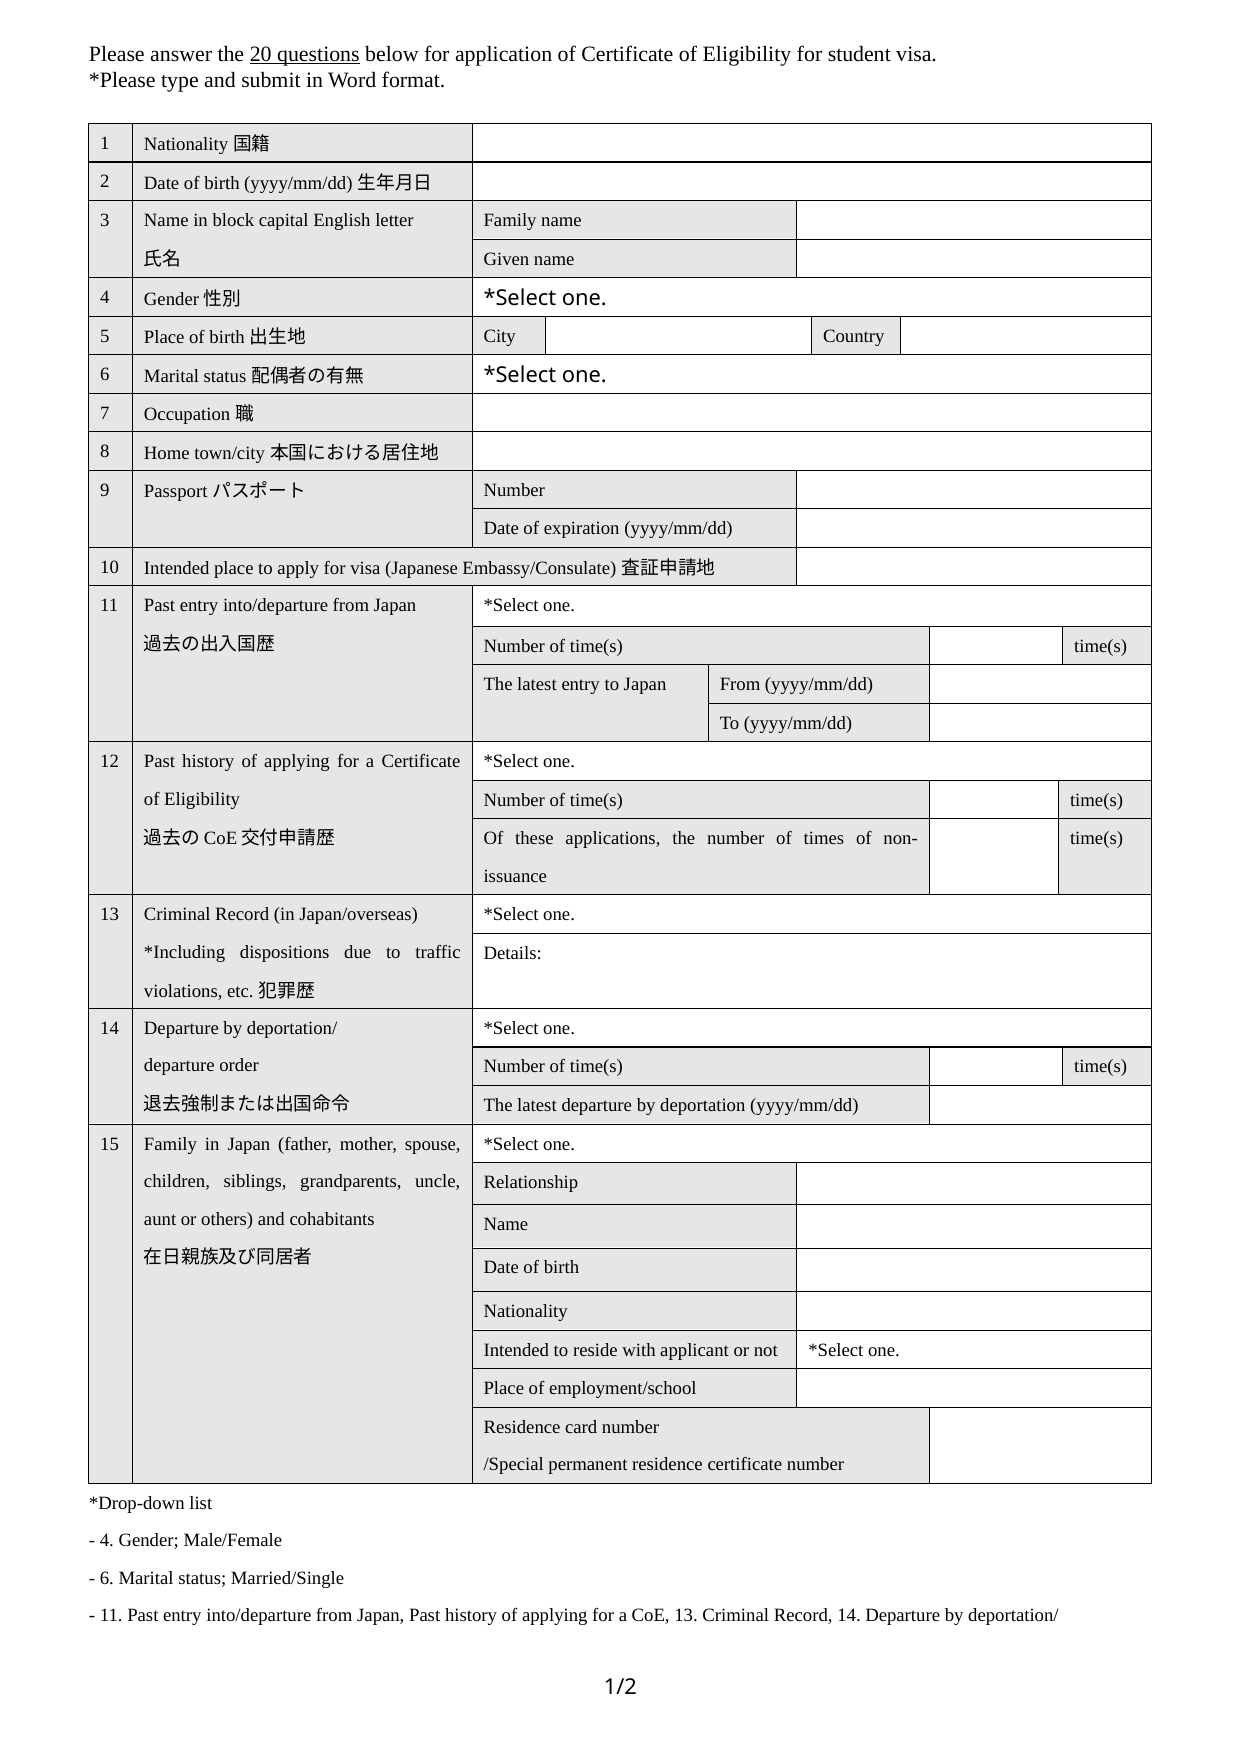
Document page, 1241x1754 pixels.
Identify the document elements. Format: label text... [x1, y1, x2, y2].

table_cell [473, 586, 1151, 626]
table_cell Date of birth [473, 1249, 796, 1291]
table_cell [930, 665, 1151, 703]
table_cell Family name [473, 201, 796, 238]
table_cell Gender 性別 [133, 278, 472, 316]
table_cell 14 [89, 1009, 132, 1123]
table_cell time(s) [1063, 1048, 1151, 1085]
table_cell [797, 1205, 1151, 1247]
table_cell [797, 240, 1151, 277]
table_cell City [473, 317, 545, 354]
table_header [473, 124, 1151, 161]
table_cell 2 [89, 163, 132, 200]
table_cell 13 [89, 895, 132, 1008]
table_cell 7 [89, 394, 132, 431]
table_cell Country [812, 317, 900, 354]
table_cell Name [473, 1205, 796, 1247]
table_cell 3 [89, 201, 132, 277]
table_cell 10 [89, 548, 132, 585]
table_cell 11 [89, 586, 132, 741]
table_cell time(s) [1059, 819, 1151, 894]
table_cell [473, 895, 1151, 933]
table_cell Nationality [473, 1292, 796, 1329]
table_cell From (yyyy/mm/dd) [709, 665, 929, 703]
table_cell Number of time(s) [473, 627, 929, 664]
table_cell [930, 704, 1151, 741]
table_cell [797, 1292, 1151, 1329]
table_cell [473, 432, 1151, 470]
text - 11. Past entry into/departure from Japan, Past history of applying for a CoE, 13. Criminal Record, 14. Departure by deportation/ [89, 1596, 1152, 1634]
table_cell Place of birth 出生地 [133, 317, 472, 354]
table_cell Criminal Record (in Japan/overseas) *Including dispositions due to traffic violations, etc. 犯罪歴 [133, 895, 472, 1008]
table_cell time(s) [1063, 627, 1151, 664]
table_cell Occupation 職 [133, 394, 472, 431]
table_cell [901, 317, 1151, 354]
table_cell Date of birth (yyyy/mm/dd) 生年月日 [133, 163, 472, 200]
table_cell [930, 1408, 1151, 1483]
table_cell [797, 1369, 1151, 1407]
table_cell Number of time(s) [473, 781, 929, 818]
table_cell Intended to reside with applicant or not [473, 1331, 796, 1368]
table_cell [473, 1125, 1151, 1162]
table_cell [797, 201, 1151, 238]
table_cell Name in block capital English letter 氏名 [133, 201, 472, 277]
table_cell Of these applications, the number of times of non-issuance [473, 819, 929, 894]
table_cell [797, 1331, 1151, 1368]
table_cell 4 [89, 278, 132, 316]
table_cell Home town/city 本国における居住地 [133, 432, 472, 470]
text - 6. Marital status; Married/Single [89, 1559, 1152, 1596]
table_cell [930, 1086, 1151, 1123]
table_cell [930, 781, 1058, 818]
table_cell Family in Japan (father, mother, spouse, children, siblings, grandparents, uncle, aunt or others) and cohabitants 在日親族及び同居者 [133, 1125, 472, 1483]
table_cell 15 [89, 1125, 132, 1483]
table_cell 12 [89, 742, 132, 894]
table_cell [473, 163, 1151, 200]
table_header Nationality 国籍 [133, 124, 472, 161]
table_cell [797, 1163, 1151, 1204]
table_cell [930, 627, 1062, 664]
table_cell 5 [89, 317, 132, 354]
table_cell Place of employment/school [473, 1369, 796, 1407]
table_cell Residence card number /Special permanent residence certificate number [473, 1408, 929, 1483]
table_cell Marital status 配偶者の有無 [133, 355, 472, 393]
text *Drop-down list [89, 1484, 1152, 1521]
table_cell [473, 1009, 1151, 1046]
table_cell [930, 819, 1058, 894]
table_cell [473, 394, 1151, 431]
table_cell Details: [473, 934, 1151, 1008]
table_cell Given name [473, 240, 796, 277]
table_cell The latest entry to Japan [473, 665, 708, 741]
table_cell Number [473, 471, 796, 508]
table_cell [797, 509, 1151, 547]
table_cell [473, 742, 1151, 780]
table_cell Date of expiration (yyyy/mm/dd) [473, 509, 796, 547]
table_cell time(s) [1059, 781, 1151, 818]
table_cell [797, 471, 1151, 508]
table_cell 8 [89, 432, 132, 470]
table_cell The latest departure by deportation (yyyy/mm/dd) [473, 1086, 929, 1123]
table_cell Number of time(s) [473, 1048, 929, 1085]
table_cell To (yyyy/mm/dd) [709, 704, 929, 741]
table_cell Past history of applying for a Certificate of Eligibility 過去のCoE交付申請歴 [133, 742, 472, 894]
table_cell 6 [89, 355, 132, 393]
table_cell Passport パスポート [133, 471, 472, 547]
table_cell Relationship [473, 1163, 796, 1204]
table_cell 9 [89, 471, 132, 547]
table_header 1 [89, 124, 132, 161]
table_cell Past entry into/departure from Japan 過去の出入国歴 [133, 586, 472, 741]
table_cell [797, 1249, 1151, 1291]
text - 4. Gender; Male/Female [89, 1521, 1152, 1559]
table_cell Intended place to apply for visa (Japanese Embassy/Consulate) 査証申請地 [133, 548, 796, 585]
table_cell [930, 1048, 1062, 1085]
table_cell [546, 317, 811, 354]
table_cell [797, 548, 1151, 585]
table_cell Departure by deportation/ departure order 退去強制または出国命令 [133, 1009, 472, 1123]
